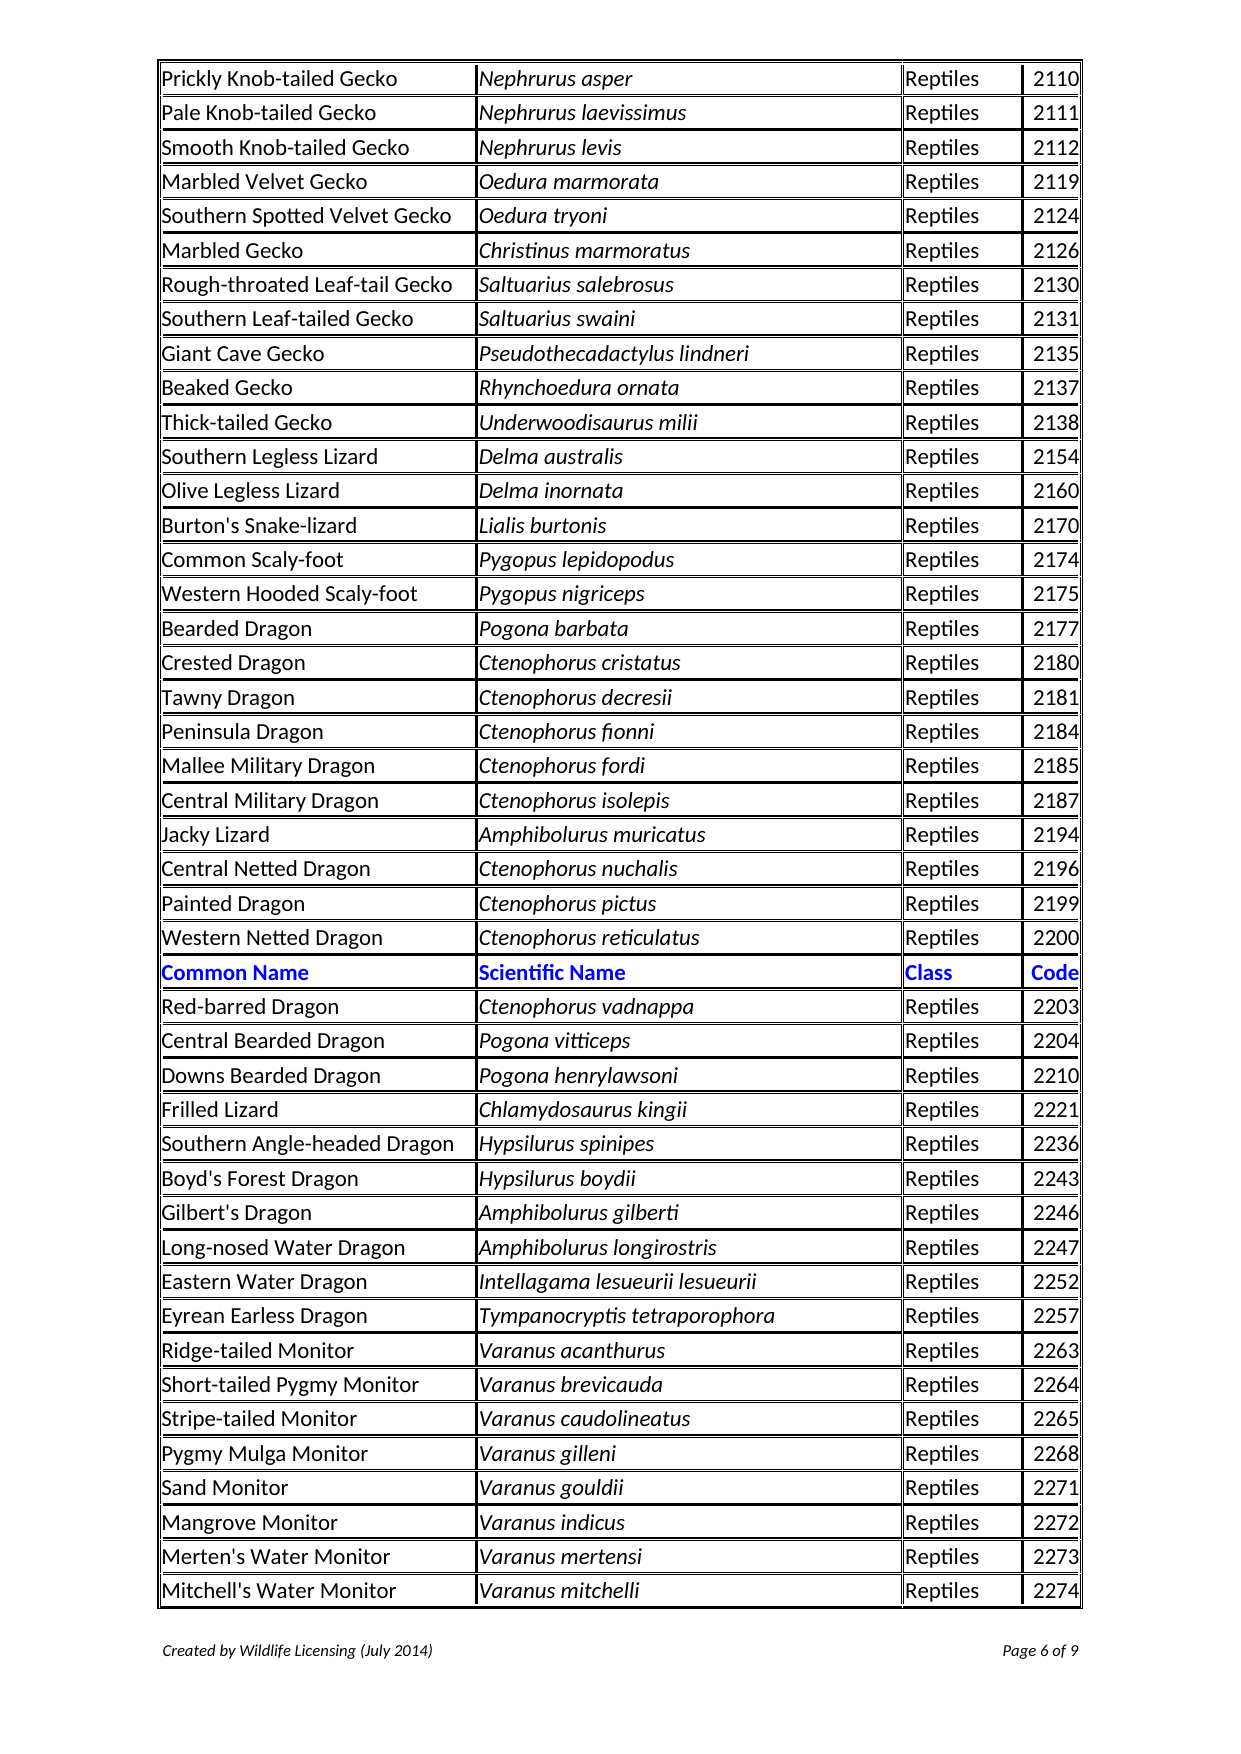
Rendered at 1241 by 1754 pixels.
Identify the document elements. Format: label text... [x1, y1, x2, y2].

table_cell 2272 [1024, 1503, 1081, 1537]
table_cell Pale Knob-tailed Gecko [161, 94, 475, 128]
table_cell Reptiles [904, 1266, 1021, 1297]
table_cell 2243 [1024, 1159, 1080, 1193]
table_cell Reptiles [904, 1231, 1021, 1262]
table_cell Ctenophorus isolepis [478, 784, 901, 815]
table_cell Reptiles [904, 922, 1021, 953]
table_cell Reptiles [904, 1472, 1021, 1503]
table_cell Reptiles [904, 647, 1021, 678]
table_cell Reptiles [904, 234, 1021, 265]
table_cell Saltuarius salebrosus [478, 269, 901, 300]
table_cell Reptiles [904, 1059, 1021, 1090]
table_cell Ctenophorus cristatus [478, 647, 901, 678]
table_cell Eastern Water Dragon [161, 1262, 475, 1297]
table_cell 2111 [1024, 94, 1080, 128]
table_cell Ctenophorus reticulatus [478, 922, 901, 953]
table_cell 2131 [1022, 300, 1081, 334]
table_cell Reptiles [904, 200, 1021, 231]
table_cell Mallee Military Dragon [159, 747, 476, 781]
table_cell 2175 [1022, 575, 1081, 609]
table_cell Varanus indicus [478, 1506, 901, 1537]
table_cell Pogona vitticeps [478, 1025, 901, 1056]
table_cell Ctenophorus fionni [478, 716, 901, 747]
table_cell Class [904, 956, 1021, 987]
table_cell Tawny Dragon [159, 678, 475, 712]
table_cell Smooth Knob-tailed Gecko [159, 128, 475, 162]
table_cell 2130 [1024, 265, 1080, 300]
table_cell Burton's Snake-lizard [161, 506, 475, 540]
table_cell Reptiles [904, 1506, 1021, 1537]
table_cell 2174 [1024, 540, 1080, 575]
table_cell Pogona henrylawsoni [478, 1059, 901, 1090]
table_cell Varanus caudolineatus [478, 1403, 901, 1434]
table_cell Reptiles [904, 131, 1021, 162]
table_cell Reptiles [904, 819, 1021, 850]
table_cell Mitchell's Water Monitor [159, 1572, 476, 1606]
table_cell 2203 [1024, 987, 1080, 1022]
table_cell Scientific Name [478, 956, 901, 987]
table_cell Stripe-tailed Monitor [159, 1400, 476, 1434]
table_cell Bearded Dragon [161, 609, 475, 643]
table_cell Nephrurus levis [478, 131, 901, 162]
table_cell 2124 [1022, 197, 1081, 231]
table_cell Reptiles [904, 1094, 1021, 1125]
table_cell Reptiles [904, 1128, 1021, 1159]
table_cell Boyd's Forest Dragon [161, 1159, 475, 1193]
table_cell Pogona barbata [478, 613, 901, 643]
table_cell Amphibolurus longirostris [478, 1231, 901, 1262]
table_cell 2185 [1022, 747, 1081, 781]
table_cell Jacky Lizard [161, 815, 475, 850]
table_cell 2265 [1022, 1400, 1081, 1434]
table_cell 2181 [1024, 678, 1081, 712]
table_cell 2119 [1024, 162, 1080, 197]
table_cell 2184 [1024, 712, 1080, 747]
table_cell Reptiles [904, 1369, 1021, 1400]
table_cell Reptiles [903, 63, 1022, 93]
table_cell 2126 [1024, 231, 1080, 265]
table_cell 2138 [1024, 403, 1081, 437]
table_cell 2112 [1024, 128, 1081, 162]
table_cell Reptiles [904, 991, 1021, 1022]
table_cell Reptiles [904, 441, 1021, 472]
table_cell Reptiles [904, 853, 1021, 884]
table_cell 2268 [1024, 1434, 1080, 1468]
table_cell Oedura tryoni [478, 200, 901, 231]
table_cell 2264 [1024, 1365, 1080, 1400]
table_cell 2180 [1024, 644, 1080, 678]
table_cell Hypsilurus boydii [478, 1163, 901, 1193]
table_cell Marbled Velvet Gecko [161, 162, 475, 197]
table_cell Reptiles [904, 1025, 1021, 1056]
table_cell Tympanocryptis tetraporophora [478, 1300, 901, 1331]
table_cell Amphibolurus gilberti [478, 1197, 901, 1228]
table_cell 2154 [1024, 437, 1080, 472]
table_cell Ctenophorus decresii [478, 681, 901, 712]
table_cell 2257 [1022, 1297, 1081, 1331]
table_cell 2252 [1024, 1262, 1080, 1297]
table_cell Thick-tailed Gecko [159, 403, 475, 437]
table_cell 2236 [1022, 1125, 1081, 1159]
table_cell 2247 [1024, 1228, 1081, 1262]
table_cell Rough-throated Leaf-tail Gecko [161, 265, 475, 300]
table_cell 2187 [1024, 781, 1080, 815]
table_cell Reptiles [904, 1438, 1021, 1468]
table_cell Delma australis [478, 441, 901, 472]
table_cell Reptiles [904, 372, 1021, 403]
table_cell Rhynchoedura ornata [478, 372, 901, 403]
table_cell Varanus brevicauda [478, 1369, 901, 1400]
table_cell Reptiles [904, 750, 1021, 781]
table_cell Olive Legless Lizard [159, 472, 476, 506]
table_cell 2110 [1022, 63, 1080, 93]
table_cell Reptiles [904, 1197, 1021, 1228]
table_cell Reptiles [904, 269, 1021, 300]
table_cell Reptiles [904, 784, 1021, 815]
table_cell Central Military Dragon [161, 781, 475, 815]
table_cell Reptiles [904, 1300, 1021, 1331]
table_cell Long-nosed Water Dragon [159, 1228, 475, 1262]
table_cell Western Netted Dragon [161, 919, 475, 953]
table_cell Underwoodisaurus milii [478, 406, 901, 437]
table_cell Southern Legless Lizard [161, 437, 475, 472]
table_cell Saltuarius swaini [478, 303, 901, 334]
table_cell Delma inornata [478, 475, 901, 506]
table_cell Pseudothecadactylus lindneri [478, 338, 901, 368]
table_cell Reptiles [904, 509, 1021, 540]
table_cell 2160 [1022, 472, 1081, 506]
table_cell Ctenophorus pictus [478, 888, 901, 918]
table_cell Varanus acanthurus [478, 1334, 901, 1365]
table_cell Reptiles [903, 1575, 1022, 1606]
table_cell Hypsilurus spinipes [478, 1128, 901, 1159]
table_cell Central Bearded Dragon [159, 1022, 476, 1056]
table_cell 2204 [1022, 1022, 1081, 1056]
table_cell 2170 [1024, 506, 1080, 540]
table_cell Sand Monitor [161, 1469, 475, 1503]
table_cell 2199 [1024, 884, 1080, 918]
table_cell Peninsula Dragon [161, 712, 475, 747]
table_cell Frilled Lizard [161, 1090, 475, 1125]
table_cell Gilbert's Dragon [161, 1194, 475, 1228]
table_cell 2221 [1024, 1090, 1080, 1125]
table_cell 2263 [1024, 1331, 1080, 1365]
table_cell Reptiles [904, 681, 1021, 712]
table_cell Western Hooded Scaly-foot [159, 575, 476, 609]
table_cell Nephrurus asper [476, 63, 903, 93]
table_cell Pygopus lepidopodus [478, 544, 901, 575]
table_cell Chlamydosaurus kingii [478, 1094, 901, 1125]
table_cell 2246 [1024, 1194, 1080, 1228]
table_cell Reptiles [904, 613, 1021, 643]
table_cell Reptiles [904, 716, 1021, 747]
table_cell Intellagama lesueurii lesueurii [478, 1266, 901, 1297]
table_cell Marbled Gecko [161, 231, 475, 265]
table_cell Pygmy Mulga Monitor [161, 1434, 475, 1468]
table_cell Southern Spotted Velvet Gecko [159, 197, 476, 231]
table_cell Oedura marmorata [478, 166, 901, 197]
table_cell Merten's Water Monitor [161, 1537, 475, 1572]
table_cell Giant Cave Gecko [161, 334, 475, 368]
table_cell Eyrean Earless Dragon [159, 1297, 476, 1331]
table_cell Lialis burtonis [478, 509, 901, 540]
table_cell Common Scaly-foot [161, 540, 475, 575]
table_cell Reptiles [904, 406, 1021, 437]
table_cell Ridge-tailed Monitor [161, 1331, 475, 1365]
table_cell Prickly Knob-tailed Gecko [161, 63, 476, 93]
table_cell Reptiles [904, 578, 1021, 609]
table_cell Ctenophorus nuchalis [478, 853, 901, 884]
table_cell Crested Dragon [161, 644, 475, 678]
table_cell 2273 [1024, 1537, 1080, 1572]
table_cell Ctenophorus fordi [478, 750, 901, 781]
table_cell Short-tailed Pygmy Monitor [161, 1365, 475, 1400]
table_cell 2200 [1024, 919, 1080, 953]
table_cell Pygopus nigriceps [478, 578, 901, 609]
table_cell Nephrurus laevissimus [478, 97, 901, 128]
table_cell Amphibolurus muricatus [478, 819, 901, 850]
table_cell 2210 [1024, 1056, 1080, 1090]
table_cell Reptiles [904, 1403, 1021, 1434]
table_cell Christinus marmoratus [478, 234, 901, 265]
table_cell Reptiles [904, 1541, 1021, 1572]
table_cell Varanus mitchelli [476, 1575, 903, 1606]
table_cell 2135 [1024, 334, 1080, 368]
table_cell Varanus gouldii [478, 1472, 901, 1503]
table_cell Reptiles [904, 338, 1021, 368]
table_cell Southern Angle-headed Dragon [159, 1125, 476, 1159]
table_cell 2271 [1024, 1469, 1080, 1503]
table_cell Reptiles [904, 166, 1021, 197]
table_cell Reptiles [904, 544, 1021, 575]
table_cell Varanus mertensi [478, 1541, 901, 1572]
table_cell 2194 [1024, 815, 1080, 850]
table_cell 2177 [1024, 609, 1080, 643]
table_cell 2137 [1024, 369, 1080, 403]
table_cell Beaked Gecko [161, 369, 475, 403]
table_cell Varanus gilleni [478, 1438, 901, 1468]
table_cell Reptiles [904, 475, 1021, 506]
table_cell Reptiles [904, 888, 1021, 918]
table_cell Common Name [159, 953, 475, 987]
table_cell Red-barred Dragon [161, 987, 475, 1022]
table_cell Code [1024, 953, 1081, 987]
table_cell Reptiles [904, 303, 1021, 334]
table_cell Central Netted Dragon [159, 850, 476, 884]
table_cell Downs Bearded Dragon [161, 1056, 475, 1090]
table_cell Reptiles [904, 1334, 1021, 1365]
table_cell Ctenophorus vadnappa [478, 991, 901, 1022]
table_cell Mangrove Monitor [159, 1503, 475, 1537]
table_cell Painted Dragon [161, 884, 475, 918]
table_cell Reptiles [904, 97, 1021, 128]
table_cell 2196 [1022, 850, 1081, 884]
table_cell Southern Leaf-tailed Gecko [159, 300, 476, 334]
table_cell Reptiles [904, 1163, 1021, 1193]
table_cell 2274 [1022, 1572, 1081, 1606]
